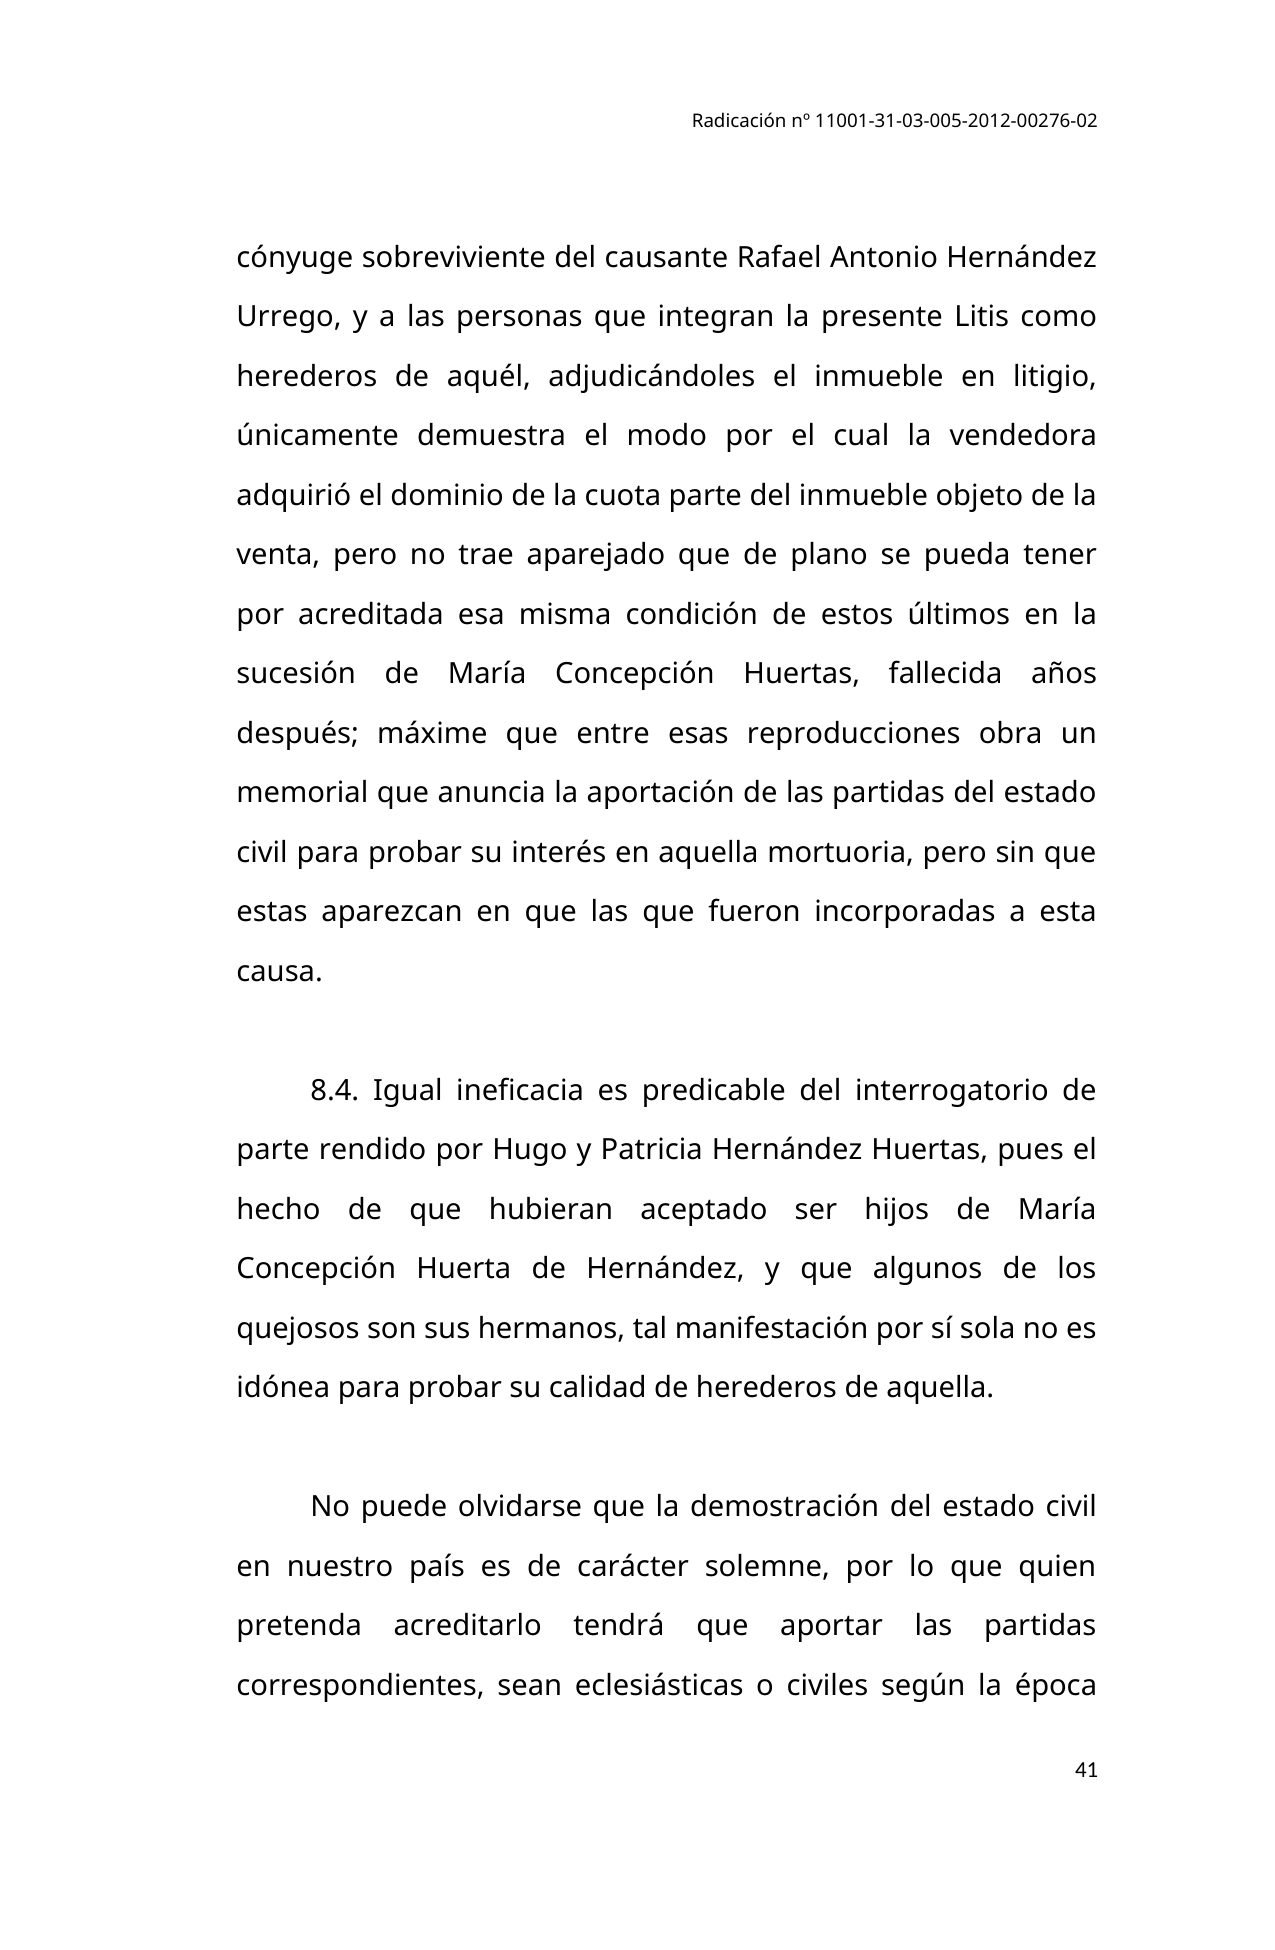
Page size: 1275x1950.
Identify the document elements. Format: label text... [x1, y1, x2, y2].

text 8.4. Igual ineficacia es predicable del interrogatorio de parte rendido por Hugo y Patricia Hernández Huertas, pues el hecho de que hubieran aceptado ser hijos de María Concepción Huerta de Hernández, y que algunos de los quejosos son sus hermanos, tal manifestación por sí sola no es idónea para probar su calidad de herederos de aquella. [236, 1069, 1098, 1406]
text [236, 1485, 1098, 1703]
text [236, 236, 1098, 990]
